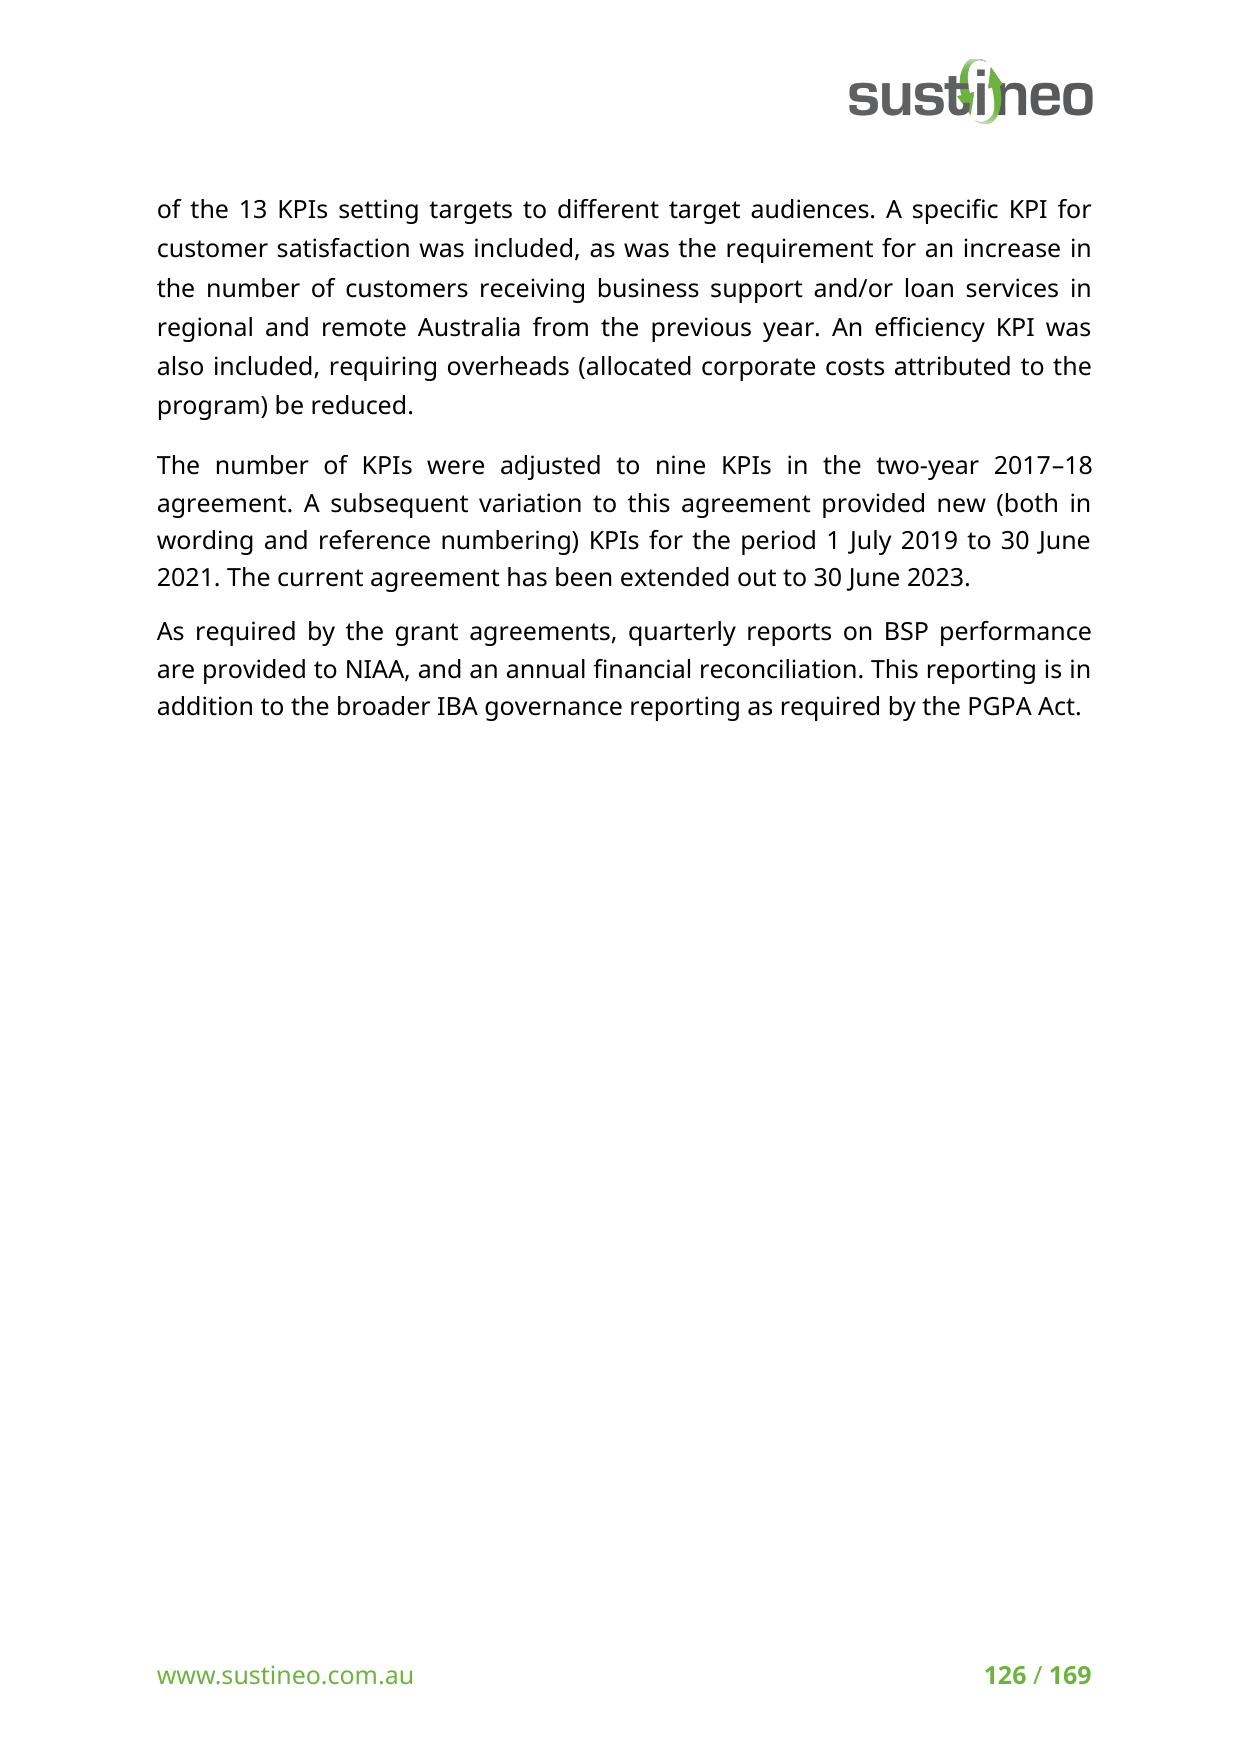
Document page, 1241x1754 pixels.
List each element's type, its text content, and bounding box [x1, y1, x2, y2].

picture [849, 59, 1093, 124]
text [157, 192, 1093, 422]
text As required by the grant agreements, quarterly reports on BSP performance are provided to NIAA, and an annual financial reconciliation. This reporting is in addition to the broader IBA governance reporting as required by the PGPA Act. [157, 614, 1093, 723]
text The number of KPIs were adjusted to nine KPIs in the two-year 2017–18 agreement. A subsequent variation to this agreement provided new (both in wording and reference numbering) KPIs for the period 1 July 2019 to 30 June 2021. The current agreement has been extended out to 30 June 2023. [157, 448, 1093, 594]
